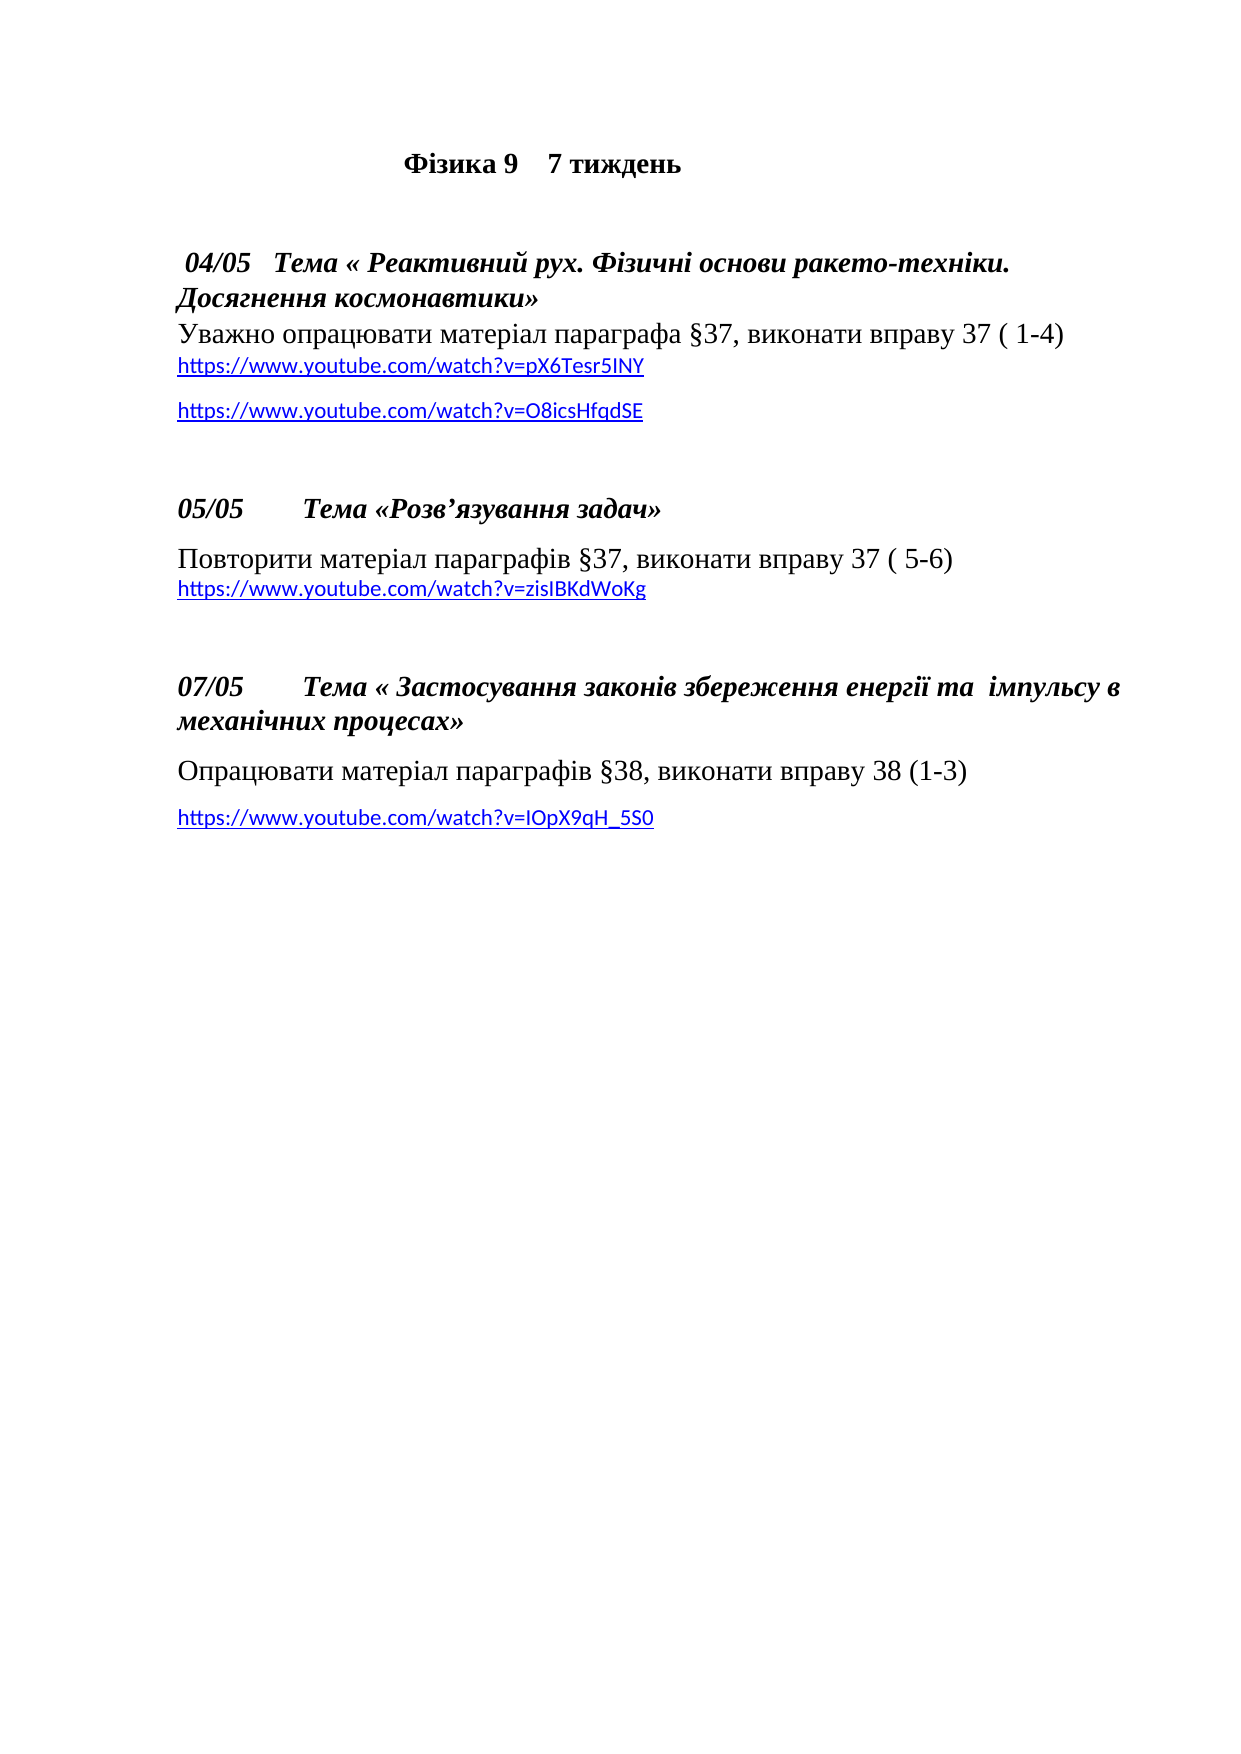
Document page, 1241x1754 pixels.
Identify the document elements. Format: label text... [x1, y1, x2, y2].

text 04/05 Тема « Реактивний рух. Фізичні основи ракето-техніки. Досягнення космонавтики» [177, 245, 1152, 314]
text https://www.youtube.com/watch?v=O8icsHfqdSE [177, 396, 1152, 424]
text Повторити матеріал параграфів §37, виконати вправу 37 ( 5-6) [177, 541, 1152, 574]
text Фізика 9 7 тиждень [177, 146, 1152, 180]
text Уважно опрацювати матеріал параграфа §37, виконати вправу 37 ( 1-4) [177, 316, 1152, 349]
text Опрацювати матеріал параграфів §38, виконати вправу 38 (1-3) [177, 753, 1152, 787]
text 05/05 Тема «Розв’язування задач» [177, 491, 1152, 524]
text 07/05 Тема « Застосування законів збереження енергії та імпульсу в механічних процесах» [177, 669, 1152, 737]
text https://www.youtube.com/watch?v=pX6Tesr5INY [177, 351, 1152, 379]
text https://www.youtube.com/watch?v=zisIBKdWoKg [177, 574, 1152, 603]
text https://www.youtube.com/watch?v=IOpX9qH_5S0 [177, 803, 1152, 831]
